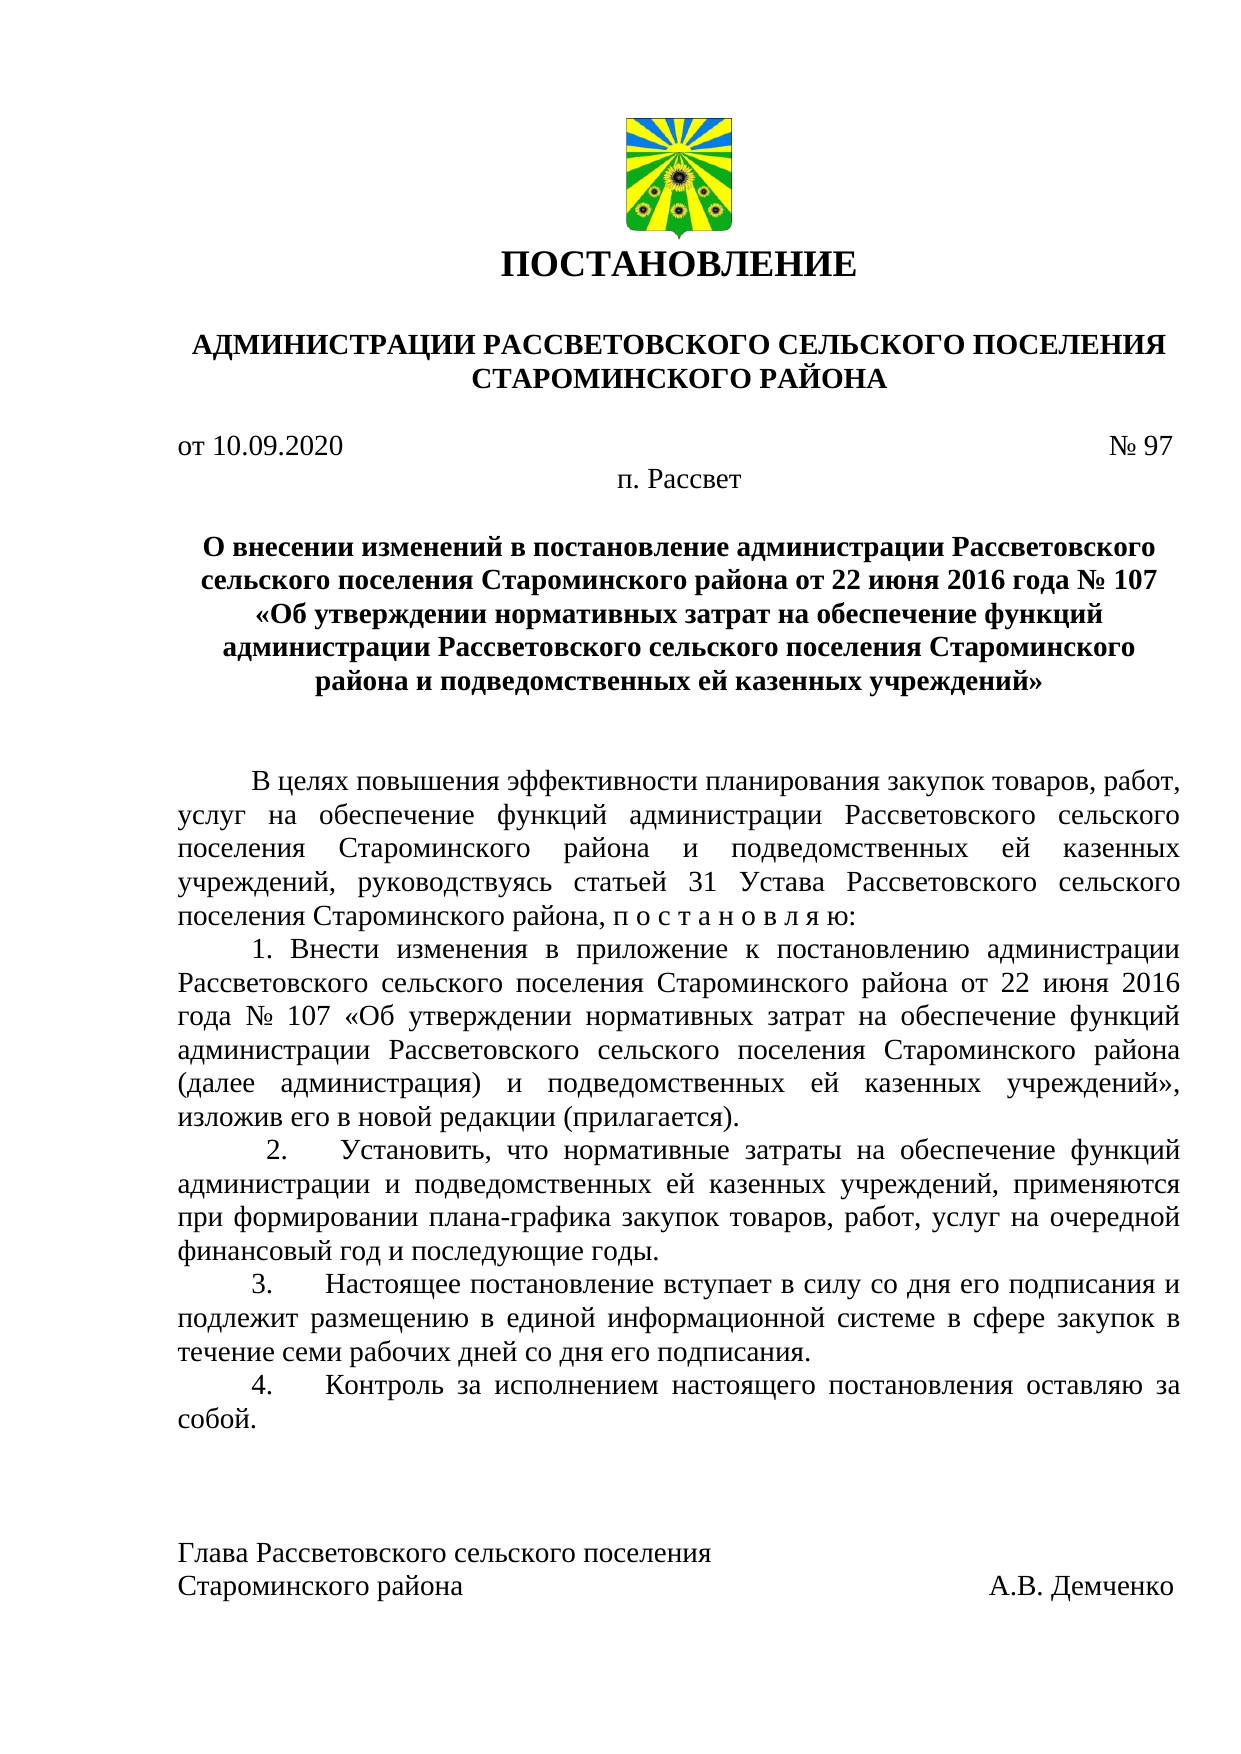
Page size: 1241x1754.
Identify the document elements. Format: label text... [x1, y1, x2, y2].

text АДМИНИСТРАЦИИ РАССВЕТОВСКОГО СЕЛЬСКОГО ПОСЕЛЕНИЯ [177, 327, 1181, 361]
text В целях повышения эффективности планирования закупок товаров, работ, услуг на обеспечение функций администрации Рассветовского сельского поселения Староминского района и подведомственных ей казенных учреждений, руководствуясь статьей 31 Устава Рассветовского сельского поселения Староминского района, п о с т а н о в л я ю: [177, 763, 1181, 931]
text Староминского района А.В. Демченко [177, 1568, 1181, 1602]
list Установить, что нормативные затраты на обеспечение функций администрации и подведомственных ей казенных учреждений, применяются при формировании плана-графика закупок товаров, работ, услуг на очередной финансовый год и последующие годы. [177, 1132, 1181, 1267]
list Настоящее постановление вступает в силу со дня его подписания и подлежит размещению в единой информационной системе в сфере закупок в течение семи рабочих дней со дня его подписания. [177, 1267, 1181, 1367]
text от 10.09.2020 № 97 [177, 428, 1181, 462]
text О внесении изменений в постановление администрации Рассветовского сельского поселения Староминского района от 22 июня 2016 года № 107 «Об утверждении нормативных затрат на обеспечение функций администрации Рассветовского сельского поселения Староминского района и подведомственных ей казенных учреждений» [177, 529, 1181, 696]
text п. Рассвет [177, 462, 1181, 495]
text ПОСТАНОВЛЕНИЕ [177, 241, 1181, 284]
text 1. Внести изменения в приложение к постановлению администрации Рассветовского сельского поселения Староминского района от 22 июня 2016 года № 107 «Об утверждении нормативных затрат на обеспечение функций администрации Рассветовского сельского поселения Староминского района (далее администрация) и подведомственных ей казенных учреждений», изложив его в новой редакции (прилагается). [177, 931, 1181, 1132]
picture [626, 118, 732, 242]
list Контроль за исполнением настоящего постановления оставляю за собой. [177, 1367, 1181, 1434]
text Глава Рассветовского сельского поселения [177, 1535, 1181, 1568]
text СТАРОМИНСКОГО РАЙОНА [177, 361, 1181, 394]
